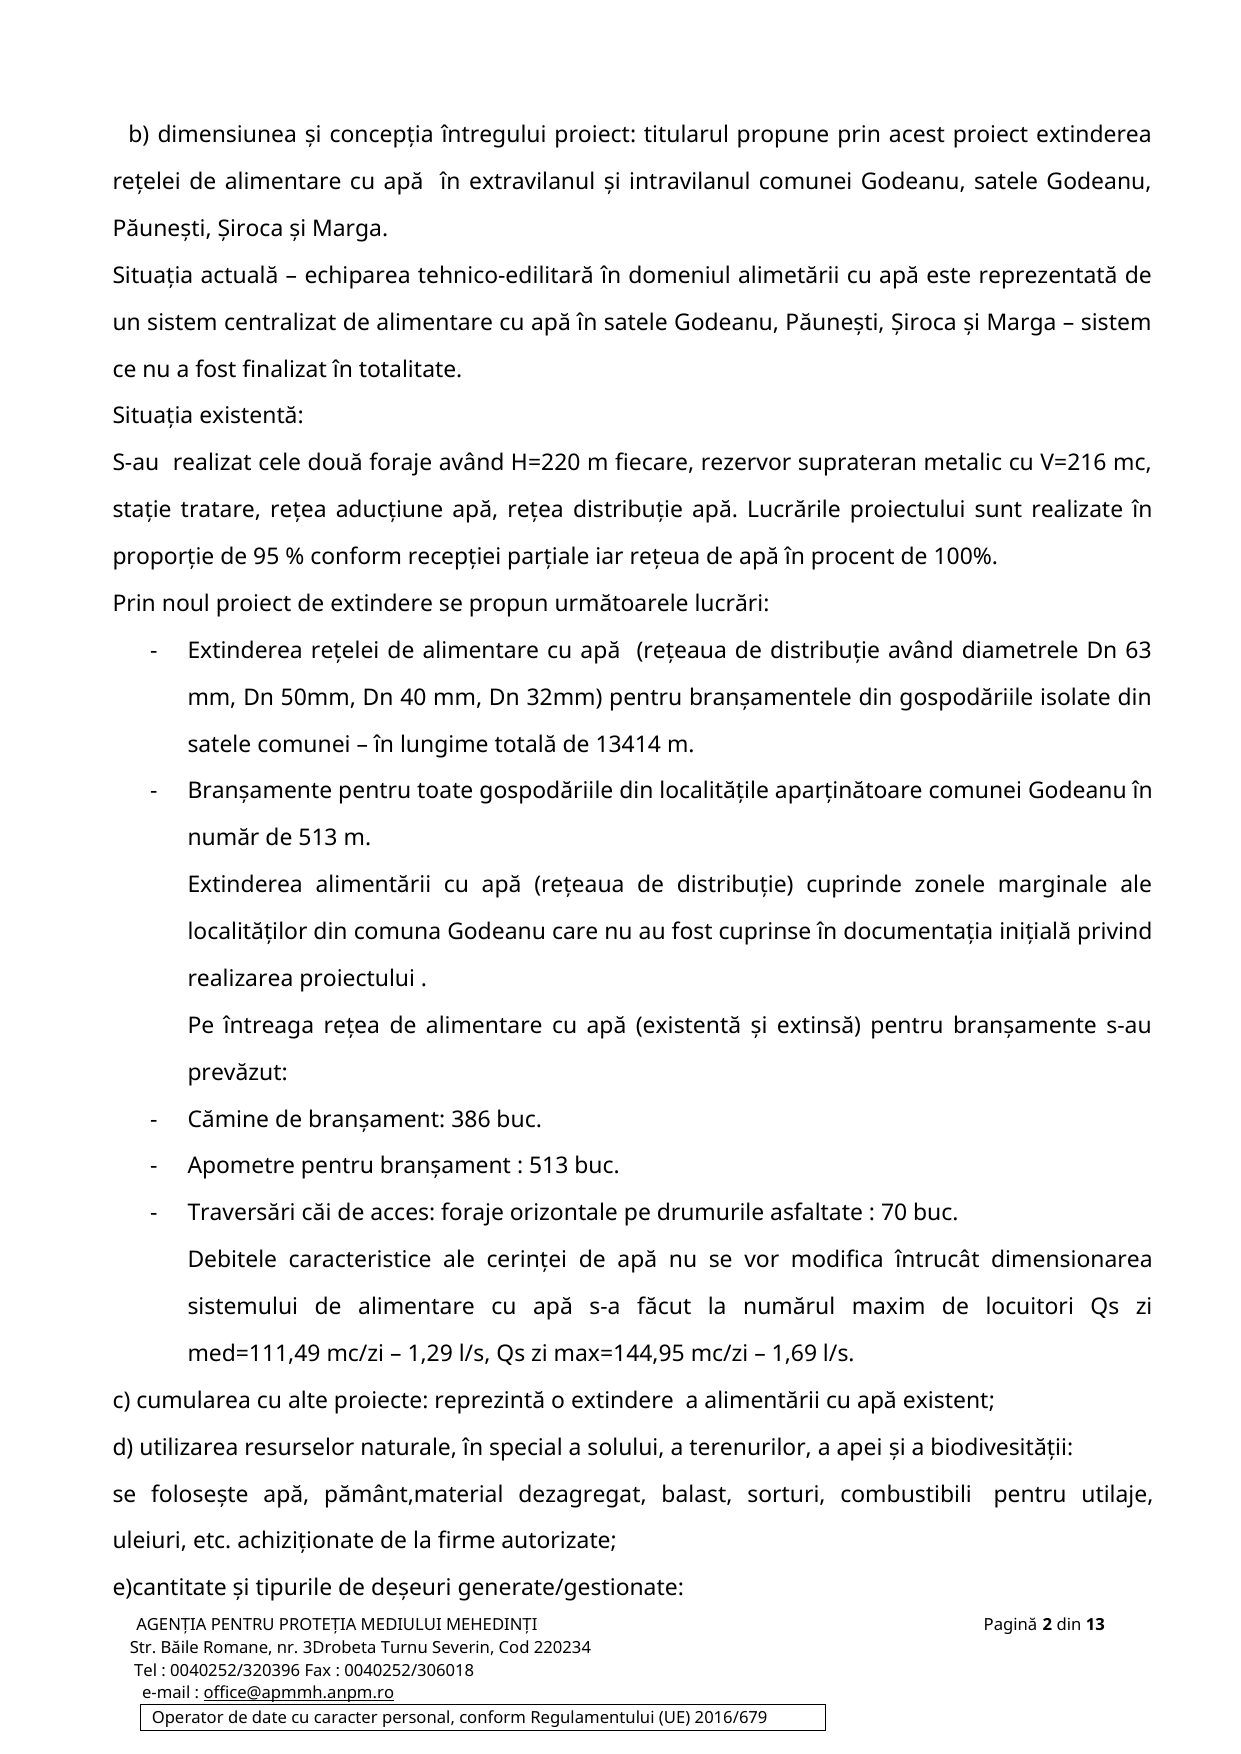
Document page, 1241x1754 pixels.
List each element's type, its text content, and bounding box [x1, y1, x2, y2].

list Traversări căi de acces: foraje orizontale pe drumurile asfaltate : 70 buc. [150, 1196, 1153, 1227]
text d) utilizarea resurselor naturale, în special a solului, a terenurilor, a apei şi a biodivesităţii: [112, 1431, 1153, 1462]
list Apometre pentru branșament : 513 buc. [150, 1149, 1153, 1181]
text Situația actuală – echiparea tehnico-edilitară în domeniul alimetării cu apă este reprezentată de un sistem centralizat de alimentare cu apă în satele Godeanu, Păunești, Șiroca și Marga – sistem ce nu a fost finalizat în totalitate. [112, 259, 1153, 384]
list Extinderea alimentării cu apă (rețeaua de distribuție) cuprinde zonele marginale ale localităților din comuna Godeanu care nu au fost cuprinse în documentația inițială privind realizarea proiectului . [187, 868, 1153, 993]
list Debitele caracteristice ale cerinței de apă nu se vor modifica întrucât dimensionarea sistemului de alimentare cu apă s-a făcut la numărul maxim de locuitori Qs zi med=111,49 mc/zi – 1,29 l/s, Qs zi max=144,95 mc/zi – 1,69 l/s. [187, 1243, 1153, 1368]
text b) dimensiunea și concepția întregului proiect: titularul propune prin acest proiect extinderea rețelei de alimentare cu apă în extravilanul și intravilanul comunei Godeanu, satele Godeanu, Păunești, Șiroca și Marga. [112, 118, 1153, 243]
list Cămine de branșament: 386 buc. [150, 1102, 1153, 1134]
text Prin noul proiect de extindere se propun următoarele lucrări: [112, 587, 1153, 618]
list Branșamente pentru toate gospodăriile din localitățile aparținătoare comunei Godeanu în număr de 513 m. [150, 774, 1153, 852]
text c) cumularea cu alte proiecte: reprezintă o extindere a alimentării cu apă existent; [112, 1384, 1153, 1415]
text e)cantitate și tipurile de deșeuri generate/gestionate: [112, 1571, 1153, 1602]
text S-au realizat cele două foraje având H=220 m fiecare, rezervor suprateran metalic cu V=216 mc, stație tratare, rețea aducțiune apă, rețea distribuție apă. Lucrările proiectului sunt realizate în proporție de 95 % conform recepției parțiale iar rețeua de apă în procent de 100%. [112, 446, 1153, 571]
list Pe întreaga rețea de alimentare cu apă (existentă și extinsă) pentru branșamente s-au prevăzut: [187, 1009, 1153, 1087]
text se folosește apă, pământ,material dezagregat, balast, sorturi, combustibili pentru utilaje, uleiuri, etc. achiziționate de la firme autorizate; [112, 1477, 1153, 1556]
text Situația existentă: [112, 399, 1153, 431]
list Extinderea rețelei de alimentare cu apă (rețeaua de distribuție având diametrele Dn 63 mm, Dn 50mm, Dn 40 mm, Dn 32mm) pentru branșamentele din gospodăriile isolate din satele comunei – în lungime totală de 13414 m. [150, 634, 1153, 759]
